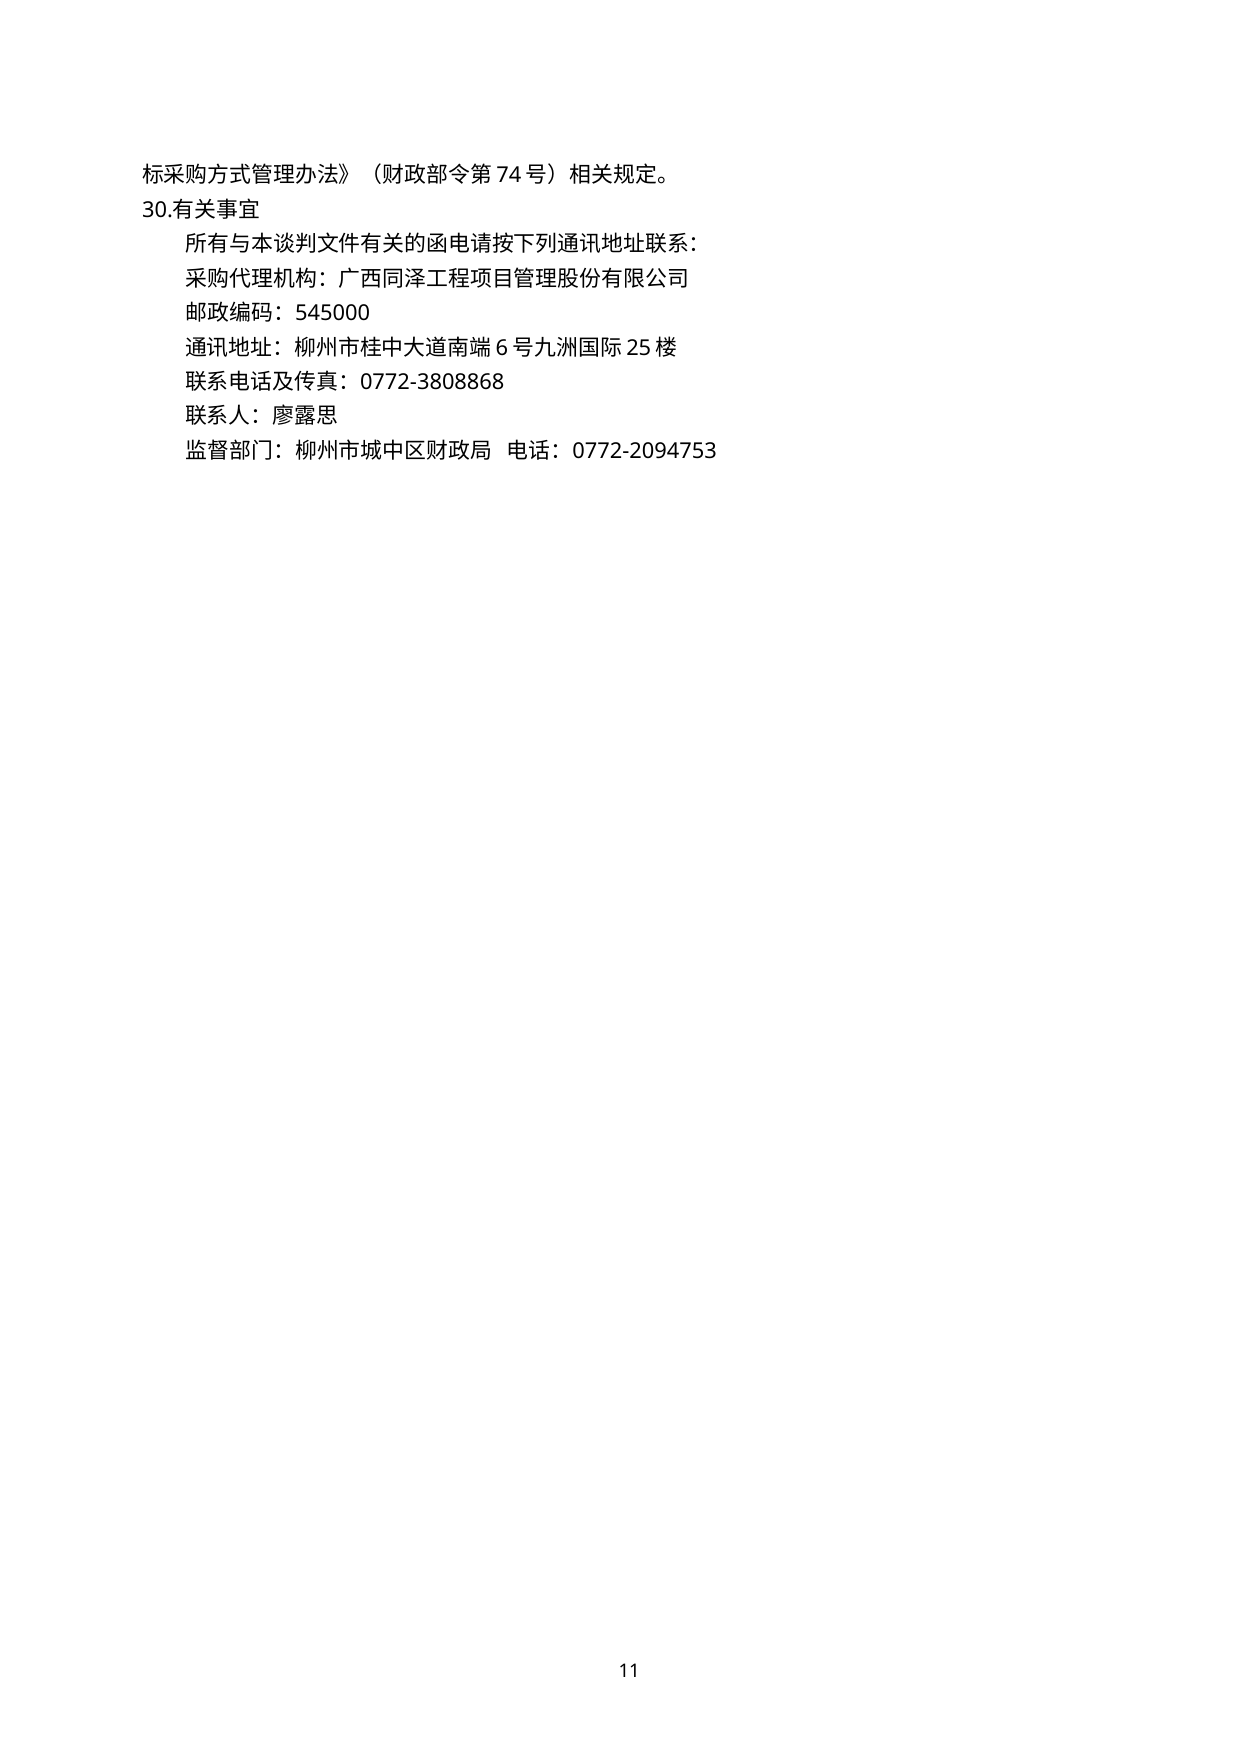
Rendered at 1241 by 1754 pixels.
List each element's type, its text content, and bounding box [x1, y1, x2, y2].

text 邮政编码：545000 [142, 294, 1116, 328]
text 采购代理机构：广西同泽工程项目管理股份有限公司 [142, 259, 1116, 294]
text 监督部门：柳州市城中区财政局 电话：0772-2094753 [142, 432, 1116, 466]
text 联系人：廖露思 [142, 397, 1116, 432]
text 通讯地址：柳州市桂中大道南端6号九洲国际25楼 [142, 328, 1116, 363]
text 30.有关事宜 [142, 190, 1116, 225]
text 所有与本谈判文件有关的函电请按下列通讯地址联系： [142, 225, 1116, 259]
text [142, 156, 1116, 190]
text 联系电话及传真：0772-3808868 [142, 363, 1116, 397]
